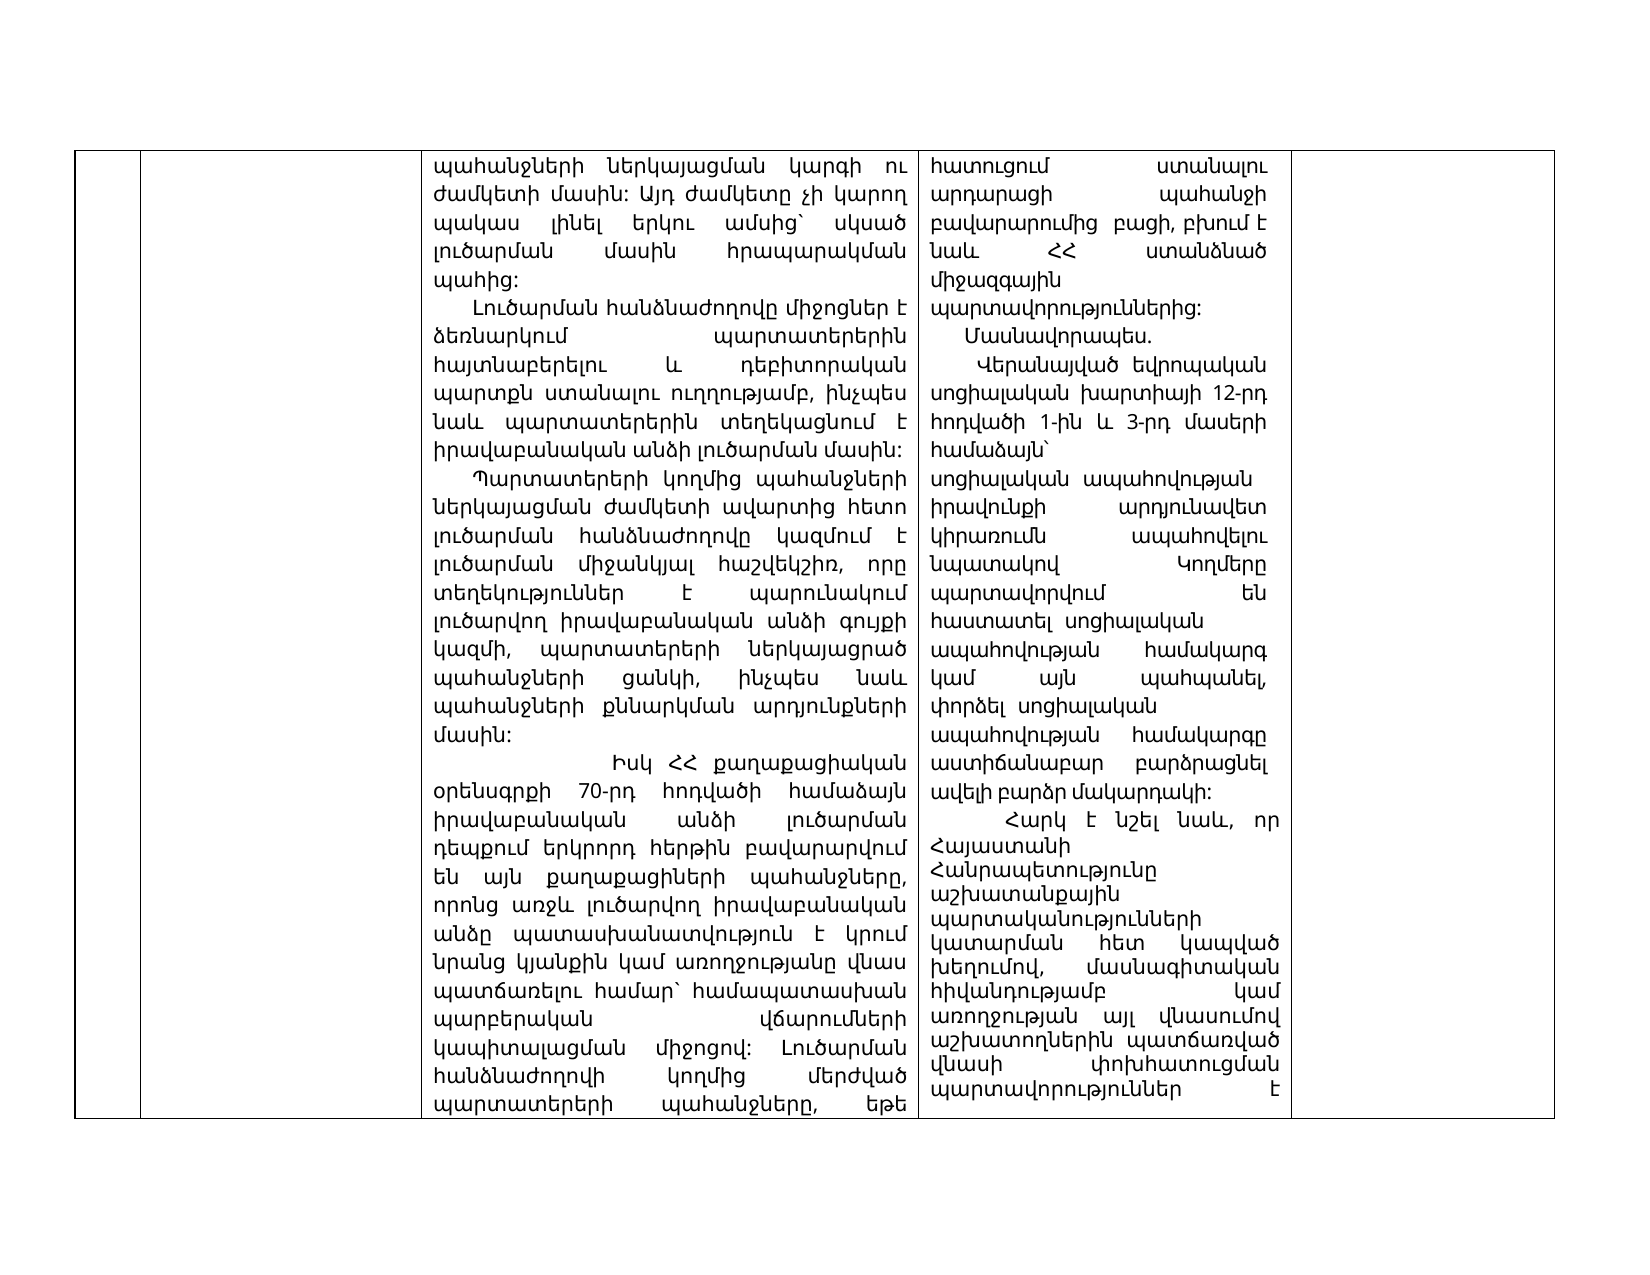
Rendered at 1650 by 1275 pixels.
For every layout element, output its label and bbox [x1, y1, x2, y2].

table_cell [76, 151, 140, 1118]
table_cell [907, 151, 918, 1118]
table_cell [919, 151, 1291, 1118]
table_cell [1292, 151, 1554, 1118]
table_cell [141, 151, 421, 1118]
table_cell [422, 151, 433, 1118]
